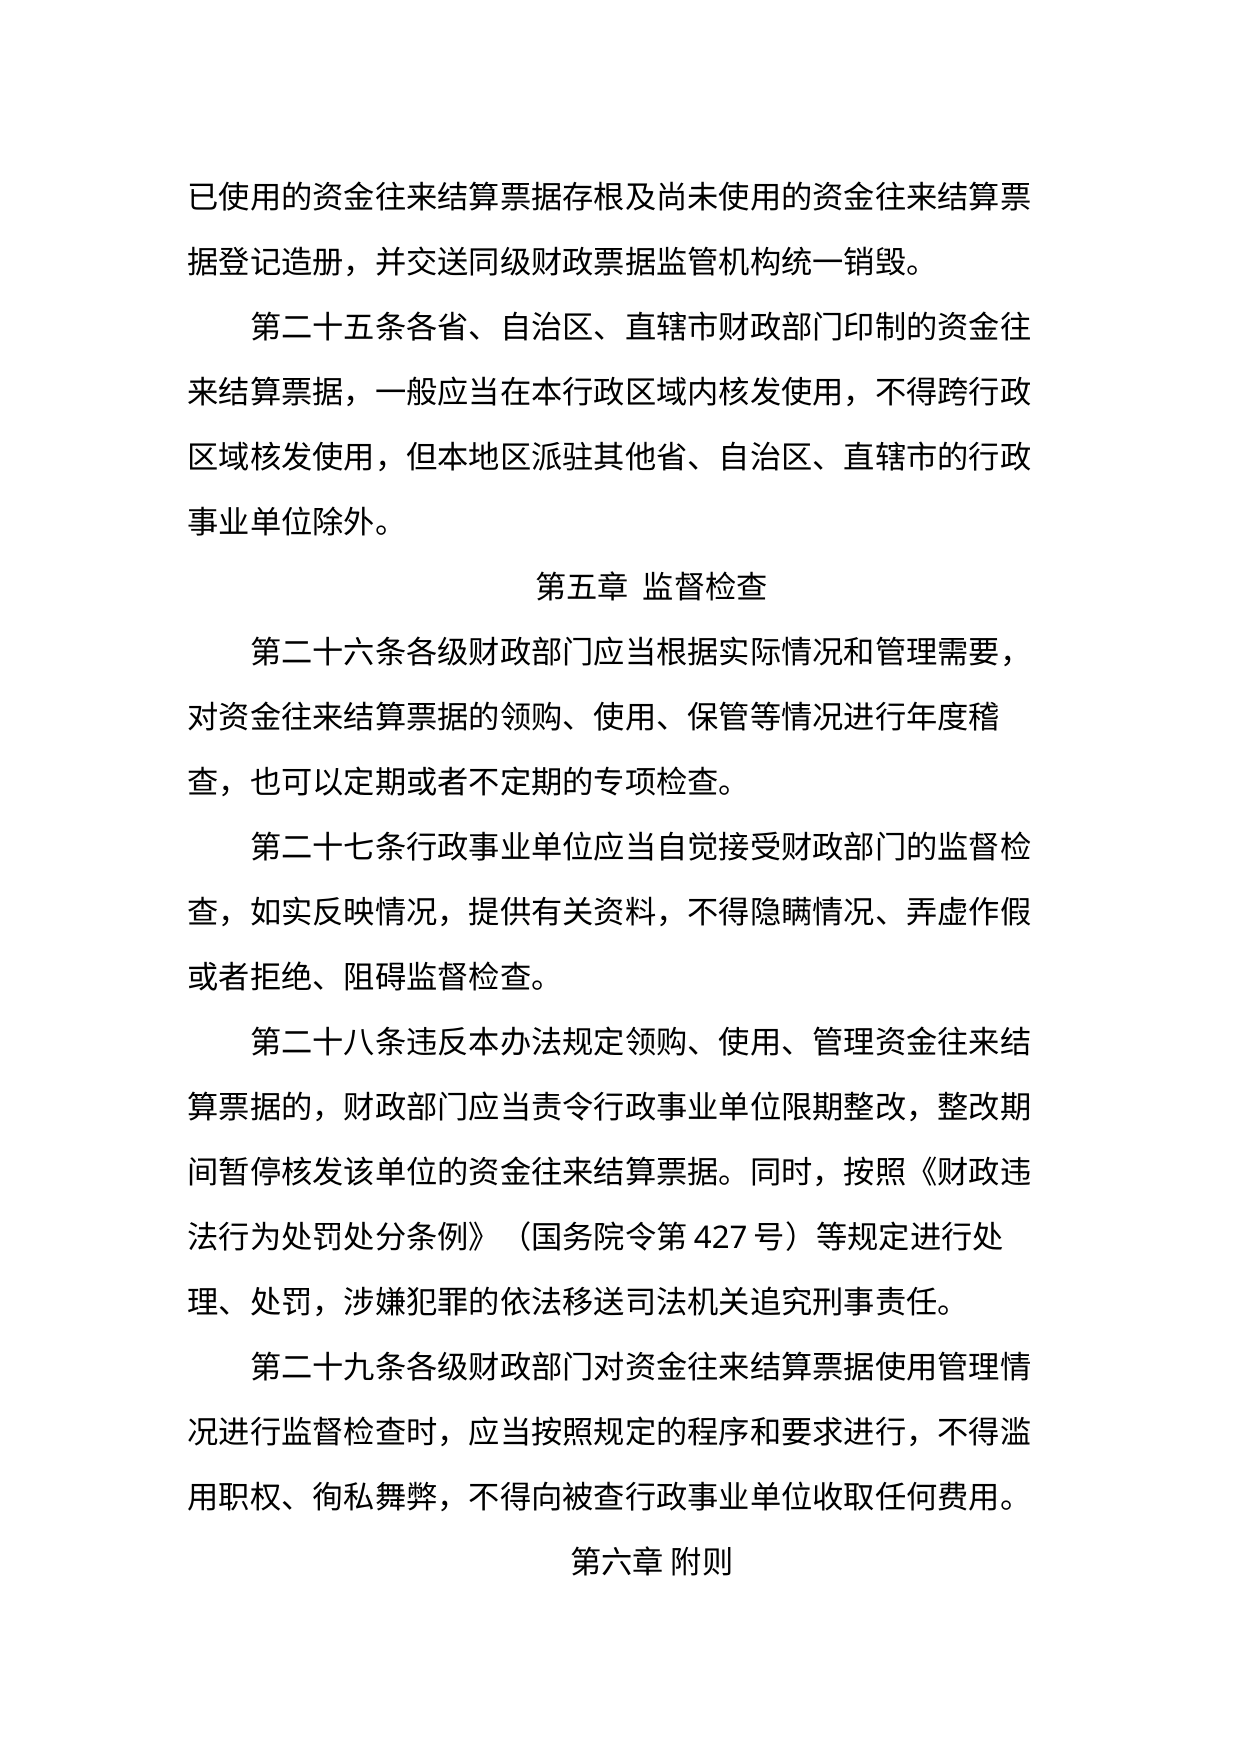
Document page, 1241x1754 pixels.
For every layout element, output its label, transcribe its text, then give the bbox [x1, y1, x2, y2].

text 第二十七条行政事业单位应当自觉接受财政部门的监督检查，如实反映情况，提供有关资料，不得隐瞒情况、弄虚作假或者拒绝、阻碍监督检查。 [187, 812, 1053, 1007]
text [187, 162, 1053, 292]
text 第六章 附则 [187, 1527, 1053, 1592]
text 第二十九条各级财政部门对资金往来结算票据使用管理情况进行监督检查时，应当按照规定的程序和要求进行，不得滥用职权、徇私舞弊，不得向被查行政事业单位收取任何费用。 [187, 1332, 1053, 1527]
text 第二十八条违反本办法规定领购、使用、管理资金往来结算票据的，财政部门应当责令行政事业单位限期整改，整改期间暂停核发该单位的资金往来结算票据。同时，按照《财政违法行为处罚处分条例》（国务院令第427号）等规定进行处理、处罚，涉嫌犯罪的依法移送司法机关追究刑事责任。 [187, 1007, 1053, 1332]
text 第二十六条各级财政部门应当根据实际情况和管理需要，对资金往来结算票据的领购、使用、保管等情况进行年度稽查，也可以定期或者不定期的专项检查。 [187, 617, 1053, 812]
text 第二十五条各省、自治区、直辖市财政部门印制的资金往来结算票据，一般应当在本行政区域内核发使用，不得跨行政区域核发使用，但本地区派驻其他省、自治区、直辖市的行政事业单位除外。 [187, 292, 1053, 552]
text 第五章 监督检查 [187, 552, 1053, 617]
